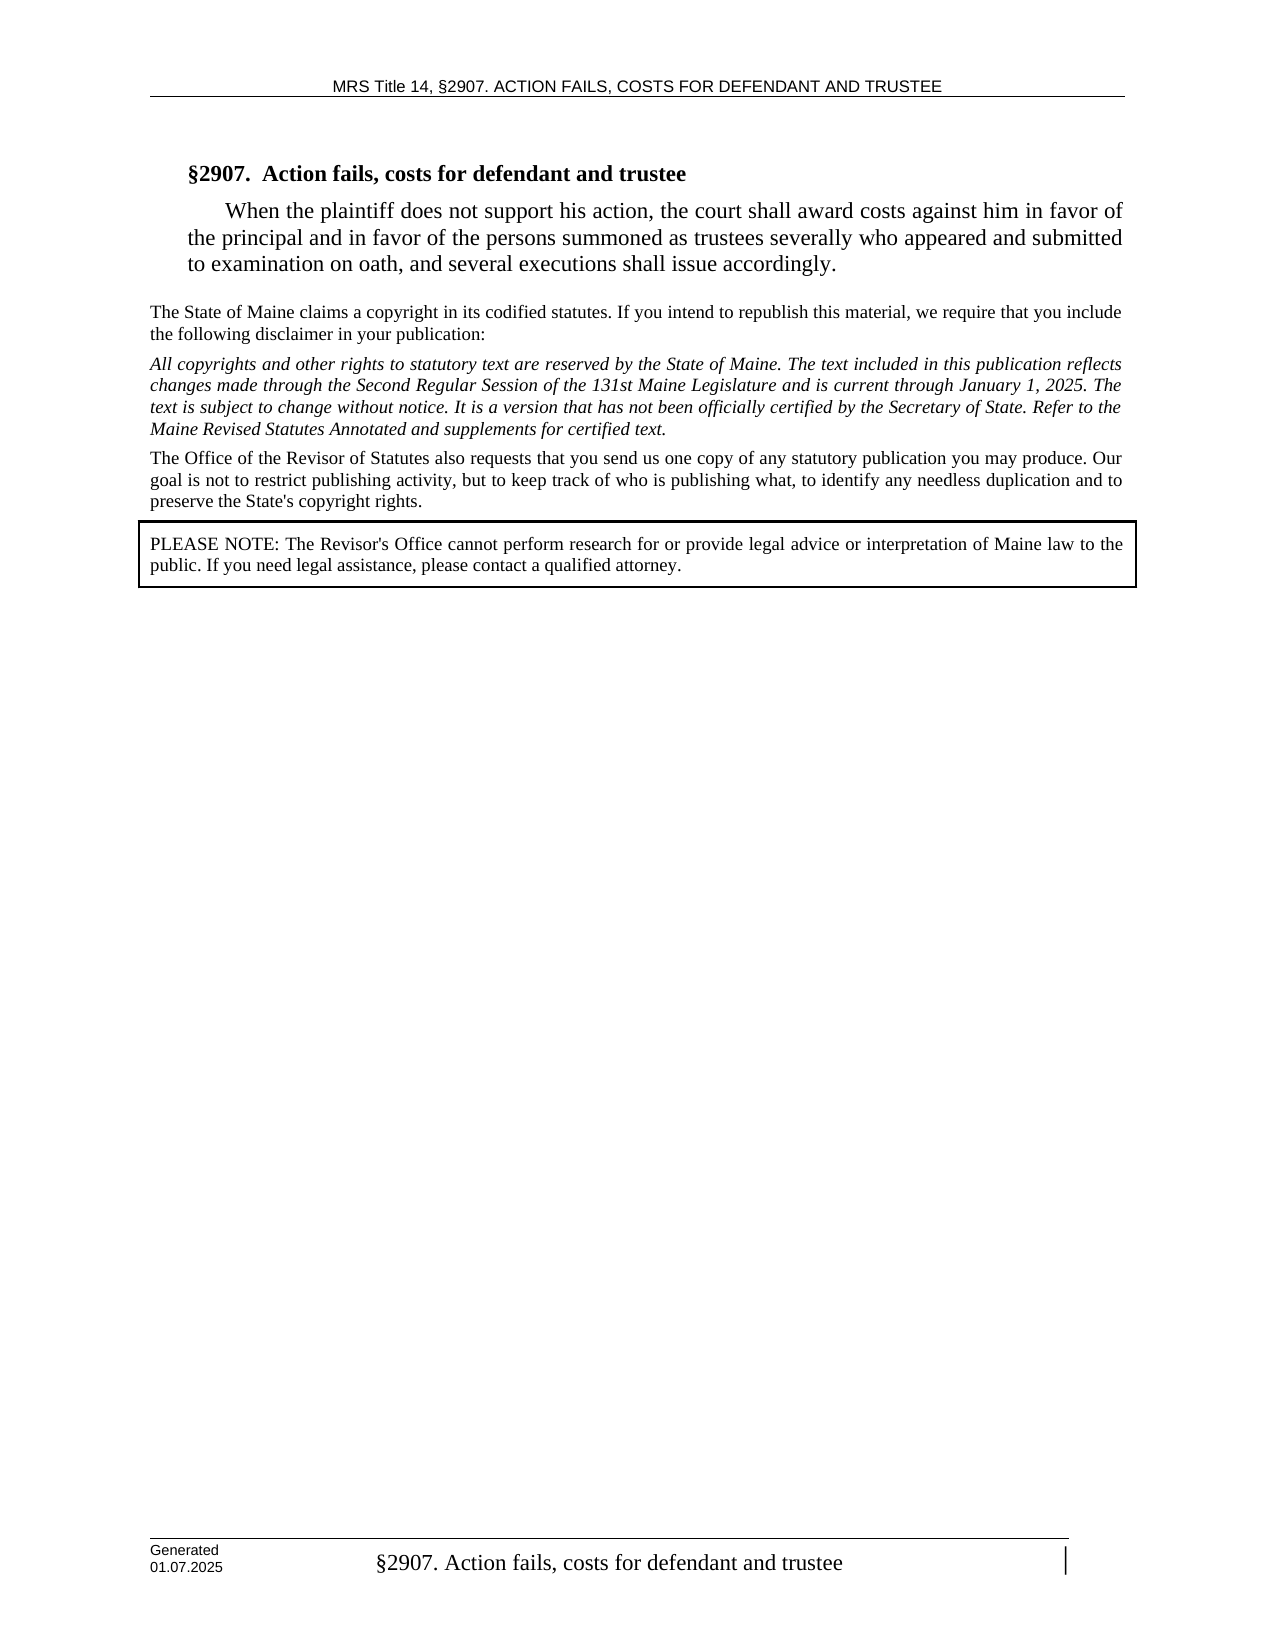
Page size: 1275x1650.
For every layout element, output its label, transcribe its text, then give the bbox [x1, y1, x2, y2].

text The State of Maine claims a copyright in its codified statutes. If you intend to republish this material, we require that you include the following disclaimer in your publication: [150, 301, 1125, 344]
text All copyrights and other rights to statutory text are reserved by the State of Maine. The text included in this publication reflects changes made through the Second Regular Session of the 131st Maine Legislature and is current through January 1, 2025 . The text is subject to change without notice. It is a version that has not been officially certified by the Secretary of State. Refer to the Maine Revised Statutes Annotated and supplements for certified text. [150, 353, 1125, 439]
text The Office of the Revisor of Statutes also requests that you send us one copy of any statutory publication you may produce. Our goal is not to restrict publishing activity, but to keep track of who is publishing what, to identify any needless duplication and to preserve the State's copyright rights. [150, 447, 1125, 512]
text PLEASE NOTE: The Revisor's Office cannot perform research for or provide legal advice or interpretation of Maine law to the public. If you need legal assistance, please contact a qualified attorney. [140, 523, 1135, 586]
text When the plaintiff does not support his action, the court shall award costs against him in favor of the principal and in favor of the persons summoned as trustees severally who appeared and submitted to examination on oath, and several executions shall issue accordingly. [187, 197, 1125, 276]
text §2907. Action fails, costs for defendant and trustee [187, 160, 1125, 187]
